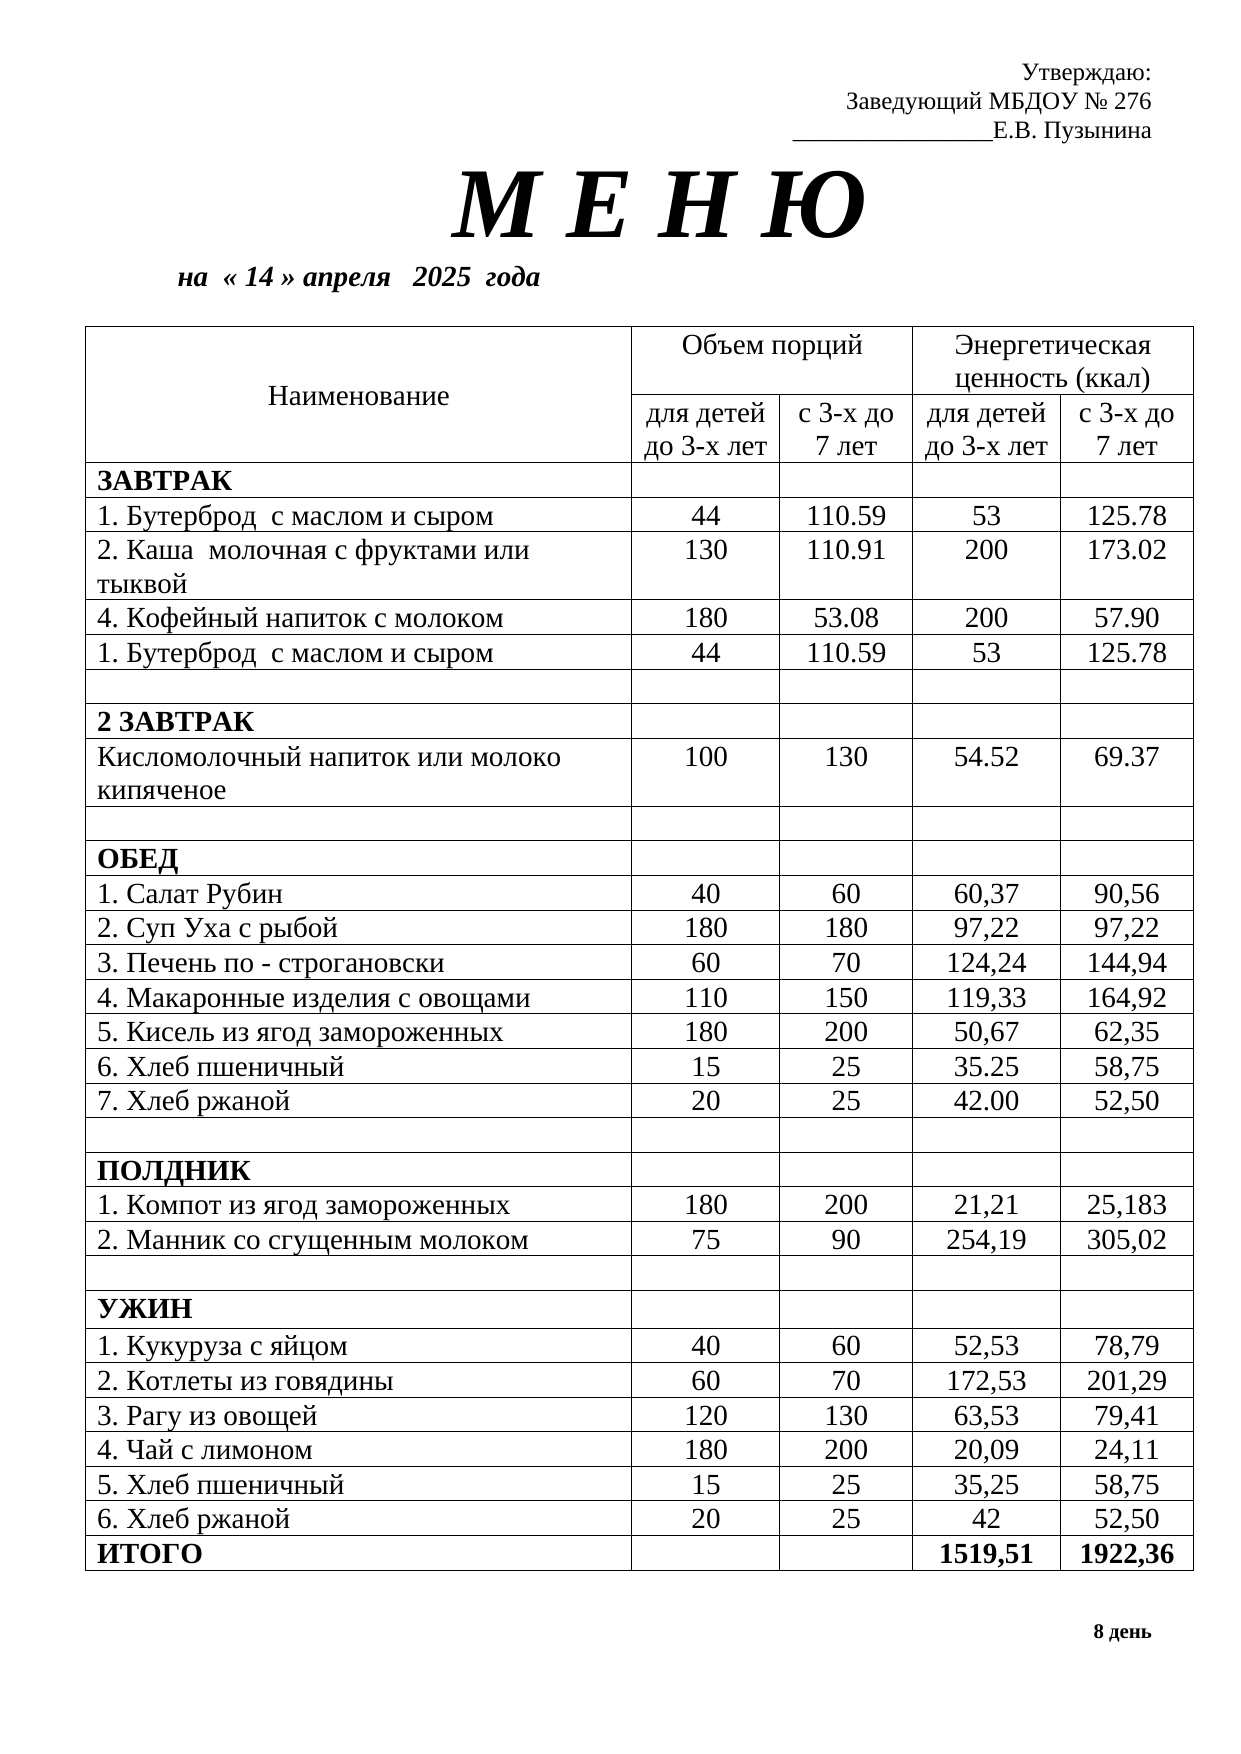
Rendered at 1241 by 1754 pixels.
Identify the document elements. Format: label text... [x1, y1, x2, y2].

table_cell [1061, 704, 1193, 738]
table_cell 2. Каша молочная с фруктами или тыквой [86, 532, 631, 599]
table_cell 201,29 [1061, 1363, 1193, 1397]
text М Е Н Ю [177, 144, 1152, 259]
table_cell 130 [780, 739, 912, 806]
table_cell 54.52 [913, 739, 1060, 806]
table_cell 1. Бутерброд с маслом и сыром [86, 635, 631, 668]
table_cell 60 [632, 945, 779, 979]
text Утверждаю: [177, 57, 1152, 86]
table_header Энергетическая ценность (ккал) [913, 327, 1193, 394]
table_cell 53.08 [780, 600, 912, 634]
table_cell 180 [632, 1014, 779, 1048]
table_cell 180 [632, 1187, 779, 1221]
table_cell 200 [913, 532, 1060, 599]
table_cell 53 [913, 635, 1060, 668]
table_cell [1061, 1256, 1193, 1290]
text на « 14 » апреля 2025 года [177, 259, 1152, 292]
table_cell [1061, 670, 1193, 703]
table_cell 110.59 [780, 635, 912, 668]
table_cell 69.37 [1061, 739, 1193, 806]
table_cell 58,75 [1061, 1467, 1193, 1500]
table_cell 144,94 [1061, 945, 1193, 979]
table_cell [632, 841, 779, 875]
table_cell 35,25 [913, 1467, 1060, 1500]
text 8 день [177, 1619, 1152, 1643]
table_cell 97,22 [913, 911, 1060, 944]
table_cell 62,35 [1061, 1014, 1193, 1048]
table_cell 24,11 [1061, 1432, 1193, 1466]
table_cell 20 [632, 1084, 779, 1117]
table_cell 4. Чай с лимоном [86, 1432, 631, 1466]
table_cell [632, 1153, 779, 1186]
table_cell 90 [780, 1222, 912, 1255]
table_cell [86, 1256, 631, 1290]
table_cell 164,92 [1061, 980, 1193, 1013]
table_cell [913, 1153, 1060, 1186]
table_cell 57.90 [1061, 600, 1193, 634]
table_cell 25 [780, 1501, 912, 1535]
table_cell 200 [913, 600, 1060, 634]
table_cell 52,50 [1061, 1501, 1193, 1535]
table_cell 2. Суп Уха с рыбой [86, 911, 631, 944]
table_cell 1519,51 [913, 1536, 1060, 1569]
text Заведующий МБДОУ № 276 [177, 86, 1152, 115]
table_cell для детей до 3-х лет [632, 395, 779, 462]
table_cell 173.02 [1061, 532, 1193, 599]
table_cell [1061, 1291, 1193, 1327]
table_cell [913, 704, 1060, 738]
table_cell 20,09 [913, 1432, 1060, 1466]
table_cell [632, 1291, 779, 1327]
table_cell 120 [632, 1398, 779, 1431]
table_cell 172,53 [913, 1363, 1060, 1397]
table_cell ИТОГО [86, 1536, 631, 1569]
table_cell 44 [632, 498, 779, 531]
table_cell 110 [632, 980, 779, 1013]
table_header Объем порций [632, 327, 912, 394]
table_cell [1061, 807, 1193, 840]
table_cell 100 [632, 739, 779, 806]
table_cell [913, 670, 1060, 703]
table_cell 5. Кисель из ягод замороженных [86, 1014, 631, 1048]
table_cell [632, 704, 779, 738]
table_cell 125.78 [1061, 635, 1193, 668]
table_cell [632, 463, 779, 497]
table_cell 20 [632, 1501, 779, 1535]
table_cell [780, 1536, 912, 1569]
table_cell [913, 1291, 1060, 1327]
table_cell 79,41 [1061, 1398, 1193, 1431]
table_cell 305,02 [1061, 1222, 1193, 1255]
table_cell 42.00 [913, 1084, 1060, 1117]
table_cell [780, 1291, 912, 1327]
table_cell 200 [780, 1432, 912, 1466]
table_cell 52,50 [1061, 1084, 1193, 1117]
table_cell 70 [780, 945, 912, 979]
table_cell [913, 1118, 1060, 1152]
table_cell [1061, 841, 1193, 875]
table_cell 35.25 [913, 1049, 1060, 1082]
table_cell [780, 1118, 912, 1152]
table_cell 50,67 [913, 1014, 1060, 1048]
table_cell 2. Манник со сгущенным молоком [86, 1222, 631, 1255]
table_cell 130 [780, 1398, 912, 1431]
table_cell 78,79 [1061, 1329, 1193, 1362]
table_cell 1. Кукуруза с яйцом [86, 1329, 631, 1362]
table_cell 90,56 [1061, 876, 1193, 909]
table_cell [913, 841, 1060, 875]
table_cell [632, 1536, 779, 1569]
table_cell 6. Хлеб ржаной [86, 1501, 631, 1535]
text ________________Е.В. Пузынина [177, 115, 1152, 144]
table_cell [632, 807, 779, 840]
table_cell 7. Хлеб ржаной [86, 1084, 631, 1117]
table_cell [780, 1153, 912, 1186]
table_cell 97,22 [1061, 911, 1193, 944]
table_cell 5. Хлеб пшеничный [86, 1467, 631, 1500]
table_cell с 3-х до 7 лет [1061, 395, 1193, 462]
table_cell 44 [632, 635, 779, 668]
table_cell 180 [780, 911, 912, 944]
table_cell [780, 463, 912, 497]
table_cell 25 [780, 1467, 912, 1500]
table_cell 25 [780, 1084, 912, 1117]
table_cell 1. Компот из ягод замороженных [86, 1187, 631, 1221]
table_cell [632, 670, 779, 703]
table_cell [86, 807, 631, 840]
table_cell 130 [632, 532, 779, 599]
table_cell 200 [780, 1187, 912, 1221]
table_cell 2 ЗАВТРАК [86, 704, 631, 738]
table_cell 60 [780, 876, 912, 909]
table_cell 60 [780, 1329, 912, 1362]
table_cell 110.59 [780, 498, 912, 531]
table_cell 110.91 [780, 532, 912, 599]
table_cell [86, 670, 631, 703]
table_cell УЖИН [86, 1291, 631, 1327]
table_cell 4. Макаронные изделия с овощами [86, 980, 631, 1013]
table_cell 40 [632, 1329, 779, 1362]
table_cell 21,21 [913, 1187, 1060, 1221]
table_cell 75 [632, 1222, 779, 1255]
table_cell 60,37 [913, 876, 1060, 909]
table_cell 25,183 [1061, 1187, 1193, 1221]
table_cell [780, 807, 912, 840]
table_cell [1061, 1118, 1193, 1152]
table_cell 6. Хлеб пшеничный [86, 1049, 631, 1082]
table_cell [1061, 463, 1193, 497]
table_cell 60 [632, 1363, 779, 1397]
table_cell 1. Бутерброд с маслом и сыром [86, 498, 631, 531]
table_cell 119,33 [913, 980, 1060, 1013]
table_cell [780, 841, 912, 875]
table_cell ЗАВТРАК [86, 463, 631, 497]
table_cell 150 [780, 980, 912, 1013]
table_cell [780, 670, 912, 703]
table_cell 180 [632, 911, 779, 944]
table_cell 2. Котлеты из говядины [86, 1363, 631, 1397]
table_cell [86, 1118, 631, 1152]
table_header Наименование [86, 327, 631, 462]
table_cell 1922,36 [1061, 1536, 1193, 1569]
table_cell 42 [913, 1501, 1060, 1535]
table_cell [913, 1256, 1060, 1290]
table_cell 40 [632, 876, 779, 909]
table_cell 3. Печень по - строгановски [86, 945, 631, 979]
table_cell 1. Салат Рубин [86, 876, 631, 909]
table_cell 63,53 [913, 1398, 1060, 1431]
table_cell ПОЛДНИК [86, 1153, 631, 1186]
table_cell для детей до 3-х лет [913, 395, 1060, 462]
table_cell 70 [780, 1363, 912, 1397]
table_cell [632, 1118, 779, 1152]
table_cell 4. Кофейный напиток с молоком [86, 600, 631, 634]
table_cell 3. Рагу из овощей [86, 1398, 631, 1431]
table_cell 52,53 [913, 1329, 1060, 1362]
table_cell Кисломолочный напиток или молоко кипяченое [86, 739, 631, 806]
table_cell 53 [913, 498, 1060, 531]
table_cell 15 [632, 1049, 779, 1082]
table_cell 25 [780, 1049, 912, 1082]
table_cell ОБЕД [86, 841, 631, 875]
table_cell с 3-х до 7 лет [780, 395, 912, 462]
table_cell 180 [632, 1432, 779, 1466]
table_cell 58,75 [1061, 1049, 1193, 1082]
table_cell [780, 1256, 912, 1290]
table_cell 180 [632, 600, 779, 634]
table_cell [913, 463, 1060, 497]
table_cell [780, 704, 912, 738]
table_cell [632, 1256, 779, 1290]
table_cell 254,19 [913, 1222, 1060, 1255]
table_cell 200 [780, 1014, 912, 1048]
table_cell [913, 807, 1060, 840]
table_cell 124,24 [913, 945, 1060, 979]
table_cell 125.78 [1061, 498, 1193, 531]
table_cell [1061, 1153, 1193, 1186]
table_cell 15 [632, 1467, 779, 1500]
